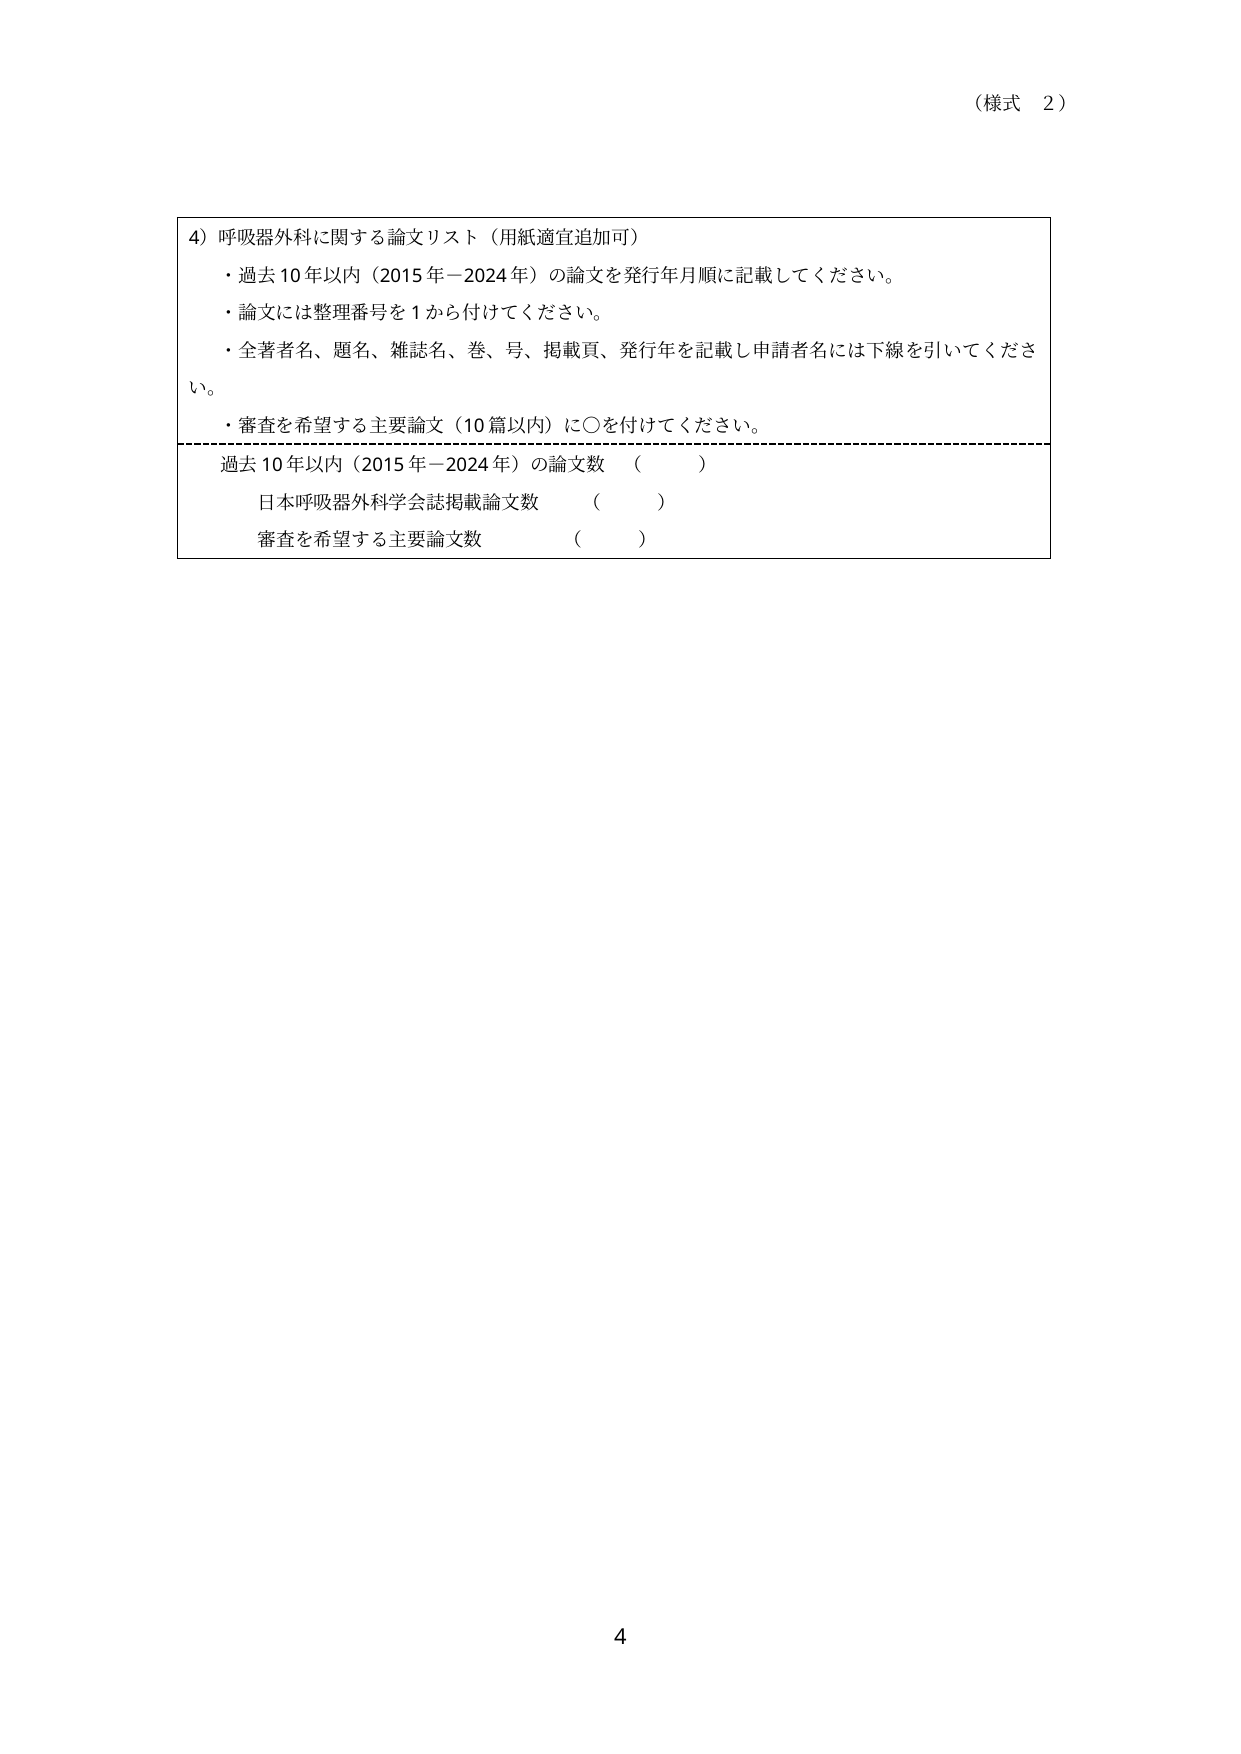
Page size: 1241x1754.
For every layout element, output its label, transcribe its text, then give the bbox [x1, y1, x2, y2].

table_cell 過去10年以内（2015年－2024年）の論文数 （ ） 日本呼吸器外科学会誌掲載論文数 （ ） 審査を希望する主要論文数 （ ） [178, 443, 1050, 557]
table_cell 4）呼吸器外科に関する論文リスト（用紙適宜追加可） ・過去10年以内（2015年－2024年）の論文を発行年月順に記載してください。 ・論文には整理番号を1から付けてください。 ・全著者名、題名、雑誌名、巻、号、掲載頁、発行年を記載し申請者名には下線を引いてください。 ・審査を希望する主要論文（10篇以内）に○を付けてください。 [178, 218, 1050, 443]
